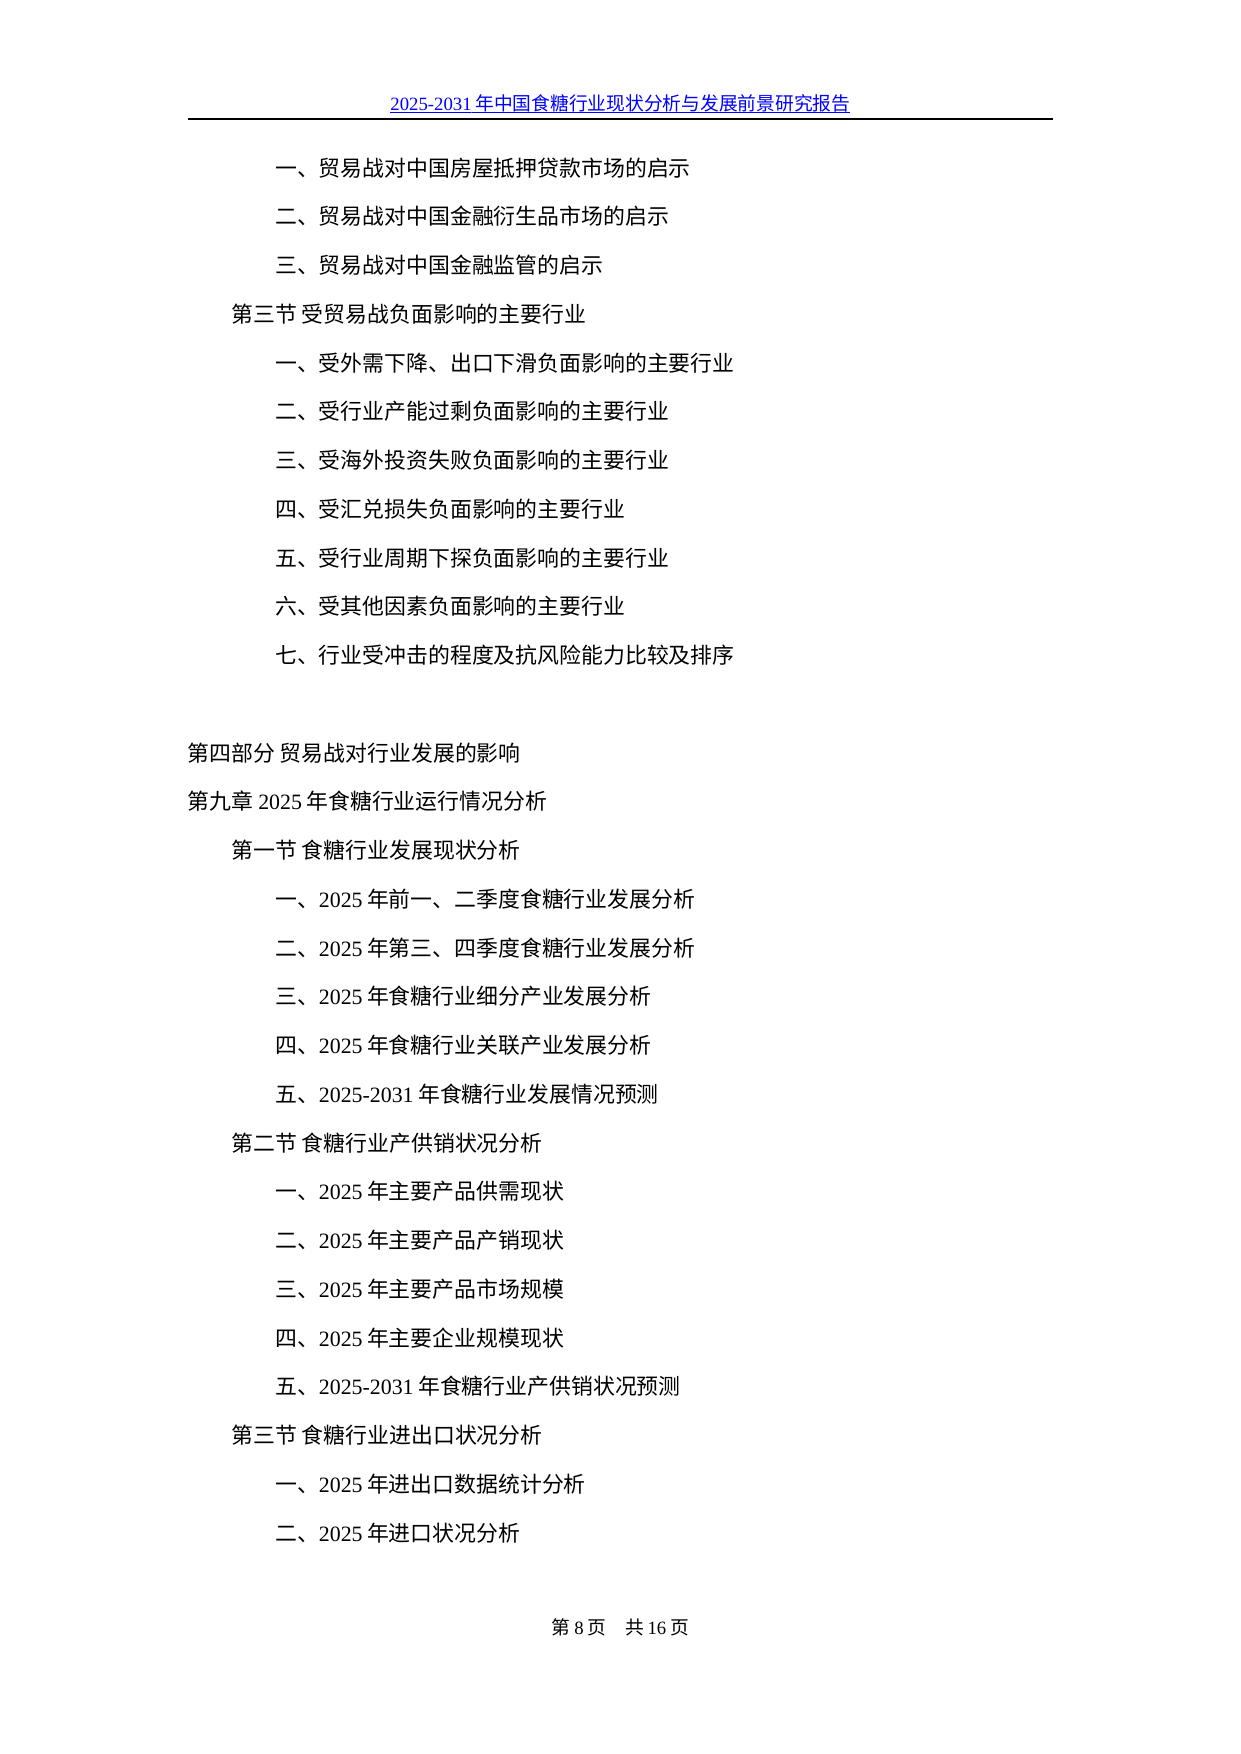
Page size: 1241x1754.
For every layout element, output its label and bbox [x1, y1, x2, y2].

text [187, 150, 1053, 1548]
